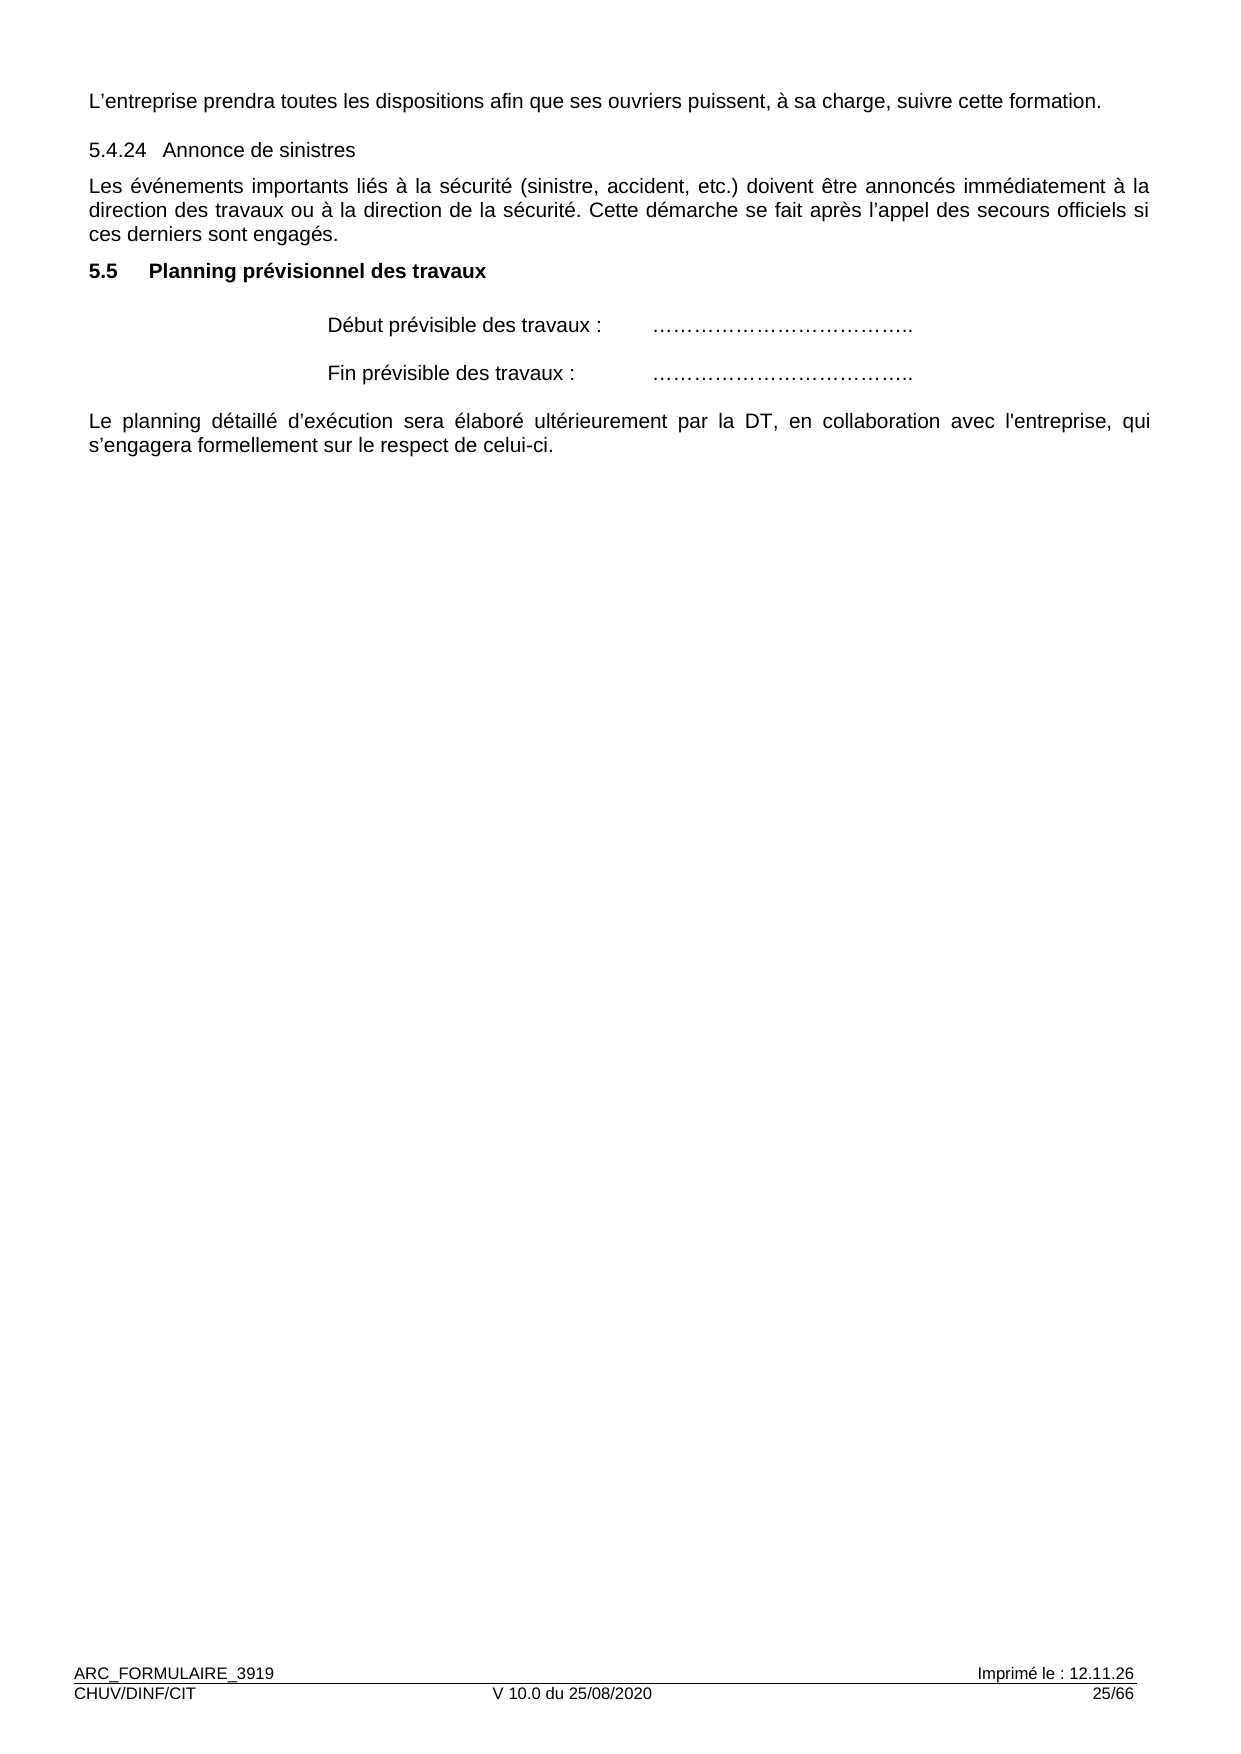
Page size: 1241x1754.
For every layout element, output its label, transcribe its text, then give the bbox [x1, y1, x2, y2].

subtitle Annonce de sinistres [89, 138, 1152, 162]
text Fin prévisible des travaux : ……………………………….. [89, 361, 1152, 384]
text L’entreprise prendra toutes les dispositions afin que ses ouvriers puissent, à sa charge, suivre cette formation. [89, 89, 1152, 113]
text Les événements importants liés à la sécurité (sinistre, accident, etc.) doivent être annoncés immédiatement à la direction des travaux ou à la direction de la sécurité. Cette démarche se fait après l’appel des secours officiels si ces derniers sont engagés. [89, 174, 1152, 246]
text Le planning détaillé d’exécution sera élaboré ultérieurement par la DT, en collaboration avec l'entreprise, qui s’engagera formellement sur le respect de celui-ci. [89, 408, 1152, 456]
subtitle Planning prévisionnel des travaux [89, 258, 1152, 282]
text Début prévisible des travaux : ……………………………….. [89, 313, 1152, 337]
